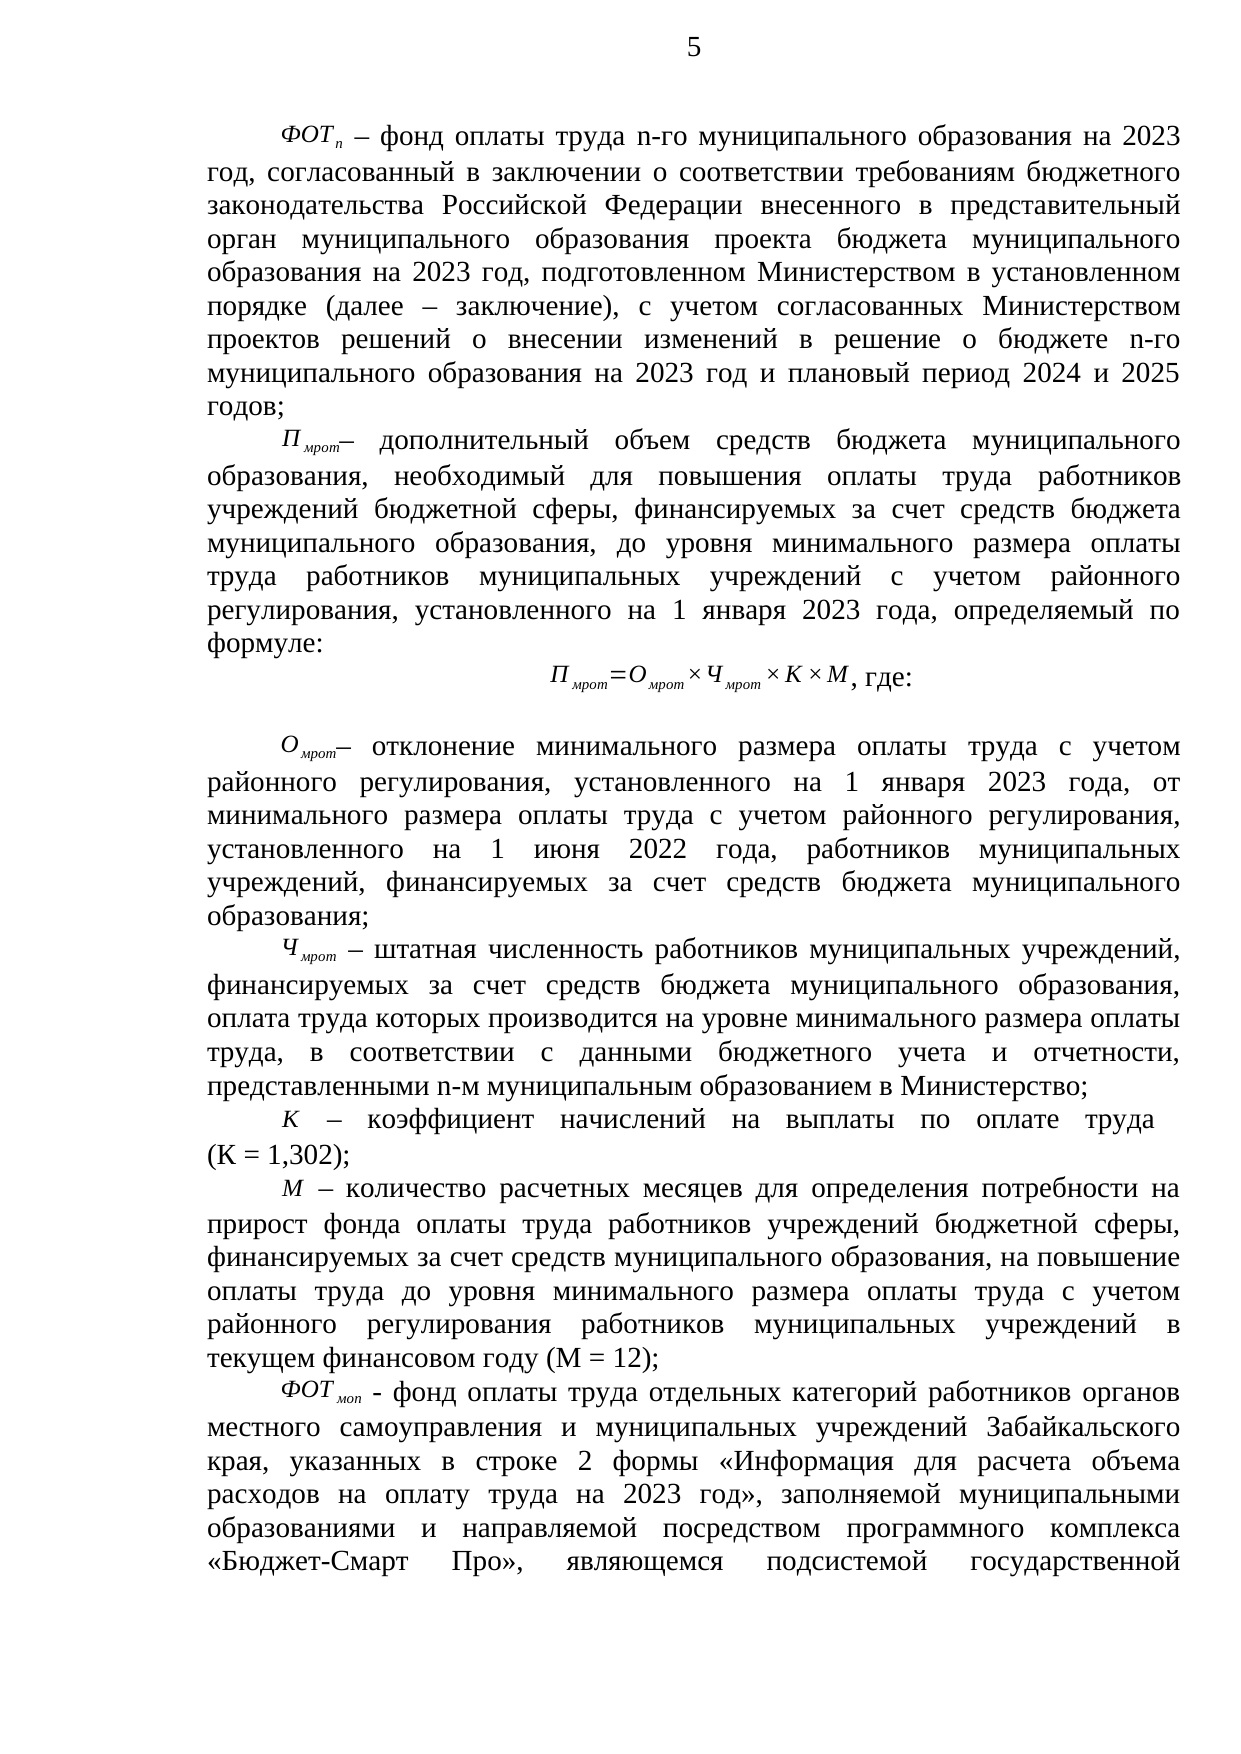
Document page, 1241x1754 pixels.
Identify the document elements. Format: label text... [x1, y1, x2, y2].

text – дополнительный объем средств бюджета муниципального образования, необходимый для повышения оплаты труда работников учреждений бюджетной сферы, финансируемых за счет средств бюджета муниципального образования, до уровня минимального размера оплаты труда работников муниципальных учреждений с учетом районного регулирования, установленного на 1 января 2023 года, определяемый по формуле: [207, 422, 1181, 659]
text , где: [207, 659, 1181, 694]
text – отклонение минимального размера оплаты труда с учетом районного регулирования, установленного на 1 января 2023 года, от минимального размера оплаты труда с учетом районного регулирования, установленного на 1 июня 2022 года, работников муниципальных учреждений, финансируемых за счет средств бюджета муниципального образования; [207, 728, 1181, 931]
text – штатная численность работников муниципальных учреждений, финансируемых за счет средств бюджета муниципального образования, оплата труда которых производится на уровне минимального размера оплаты труда, в соответствии с данными бюджетного учета и отчетности, представленными n-м муниципальным образованием в Министерство; [207, 931, 1181, 1101]
text – фонд оплаты труда n-го муниципального образования на 2023 год, согласованный в заключении о соответствии требованиям бюджетного законодательства Российской Федерации внесенного в представительный орган муниципального образования проекта бюджета муниципального образования на 2023 год, подготовленном Министерством в установленном порядке (далее – заключение), с учетом согласованных Министерством проектов решений о внесении изменений в решение о бюджете n-го муниципального образования на 2023 год и плановый период 2024 и 2025 годов; [207, 118, 1181, 422]
text – количество расчетных месяцев для определения потребности на прирост фонда оплаты труда работников учреждений бюджетной сферы, финансируемых за счет средств муниципального образования, на повышение оплаты труда до уровня минимального размера оплаты труда с учетом районного регулирования работников муниципальных учреждений в текущем финансовом году (М = 12); [207, 1170, 1181, 1374]
text – коэффициент начислений на выплаты по оплате труда (К = 1,302); [207, 1101, 1181, 1170]
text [207, 1374, 1181, 1577]
